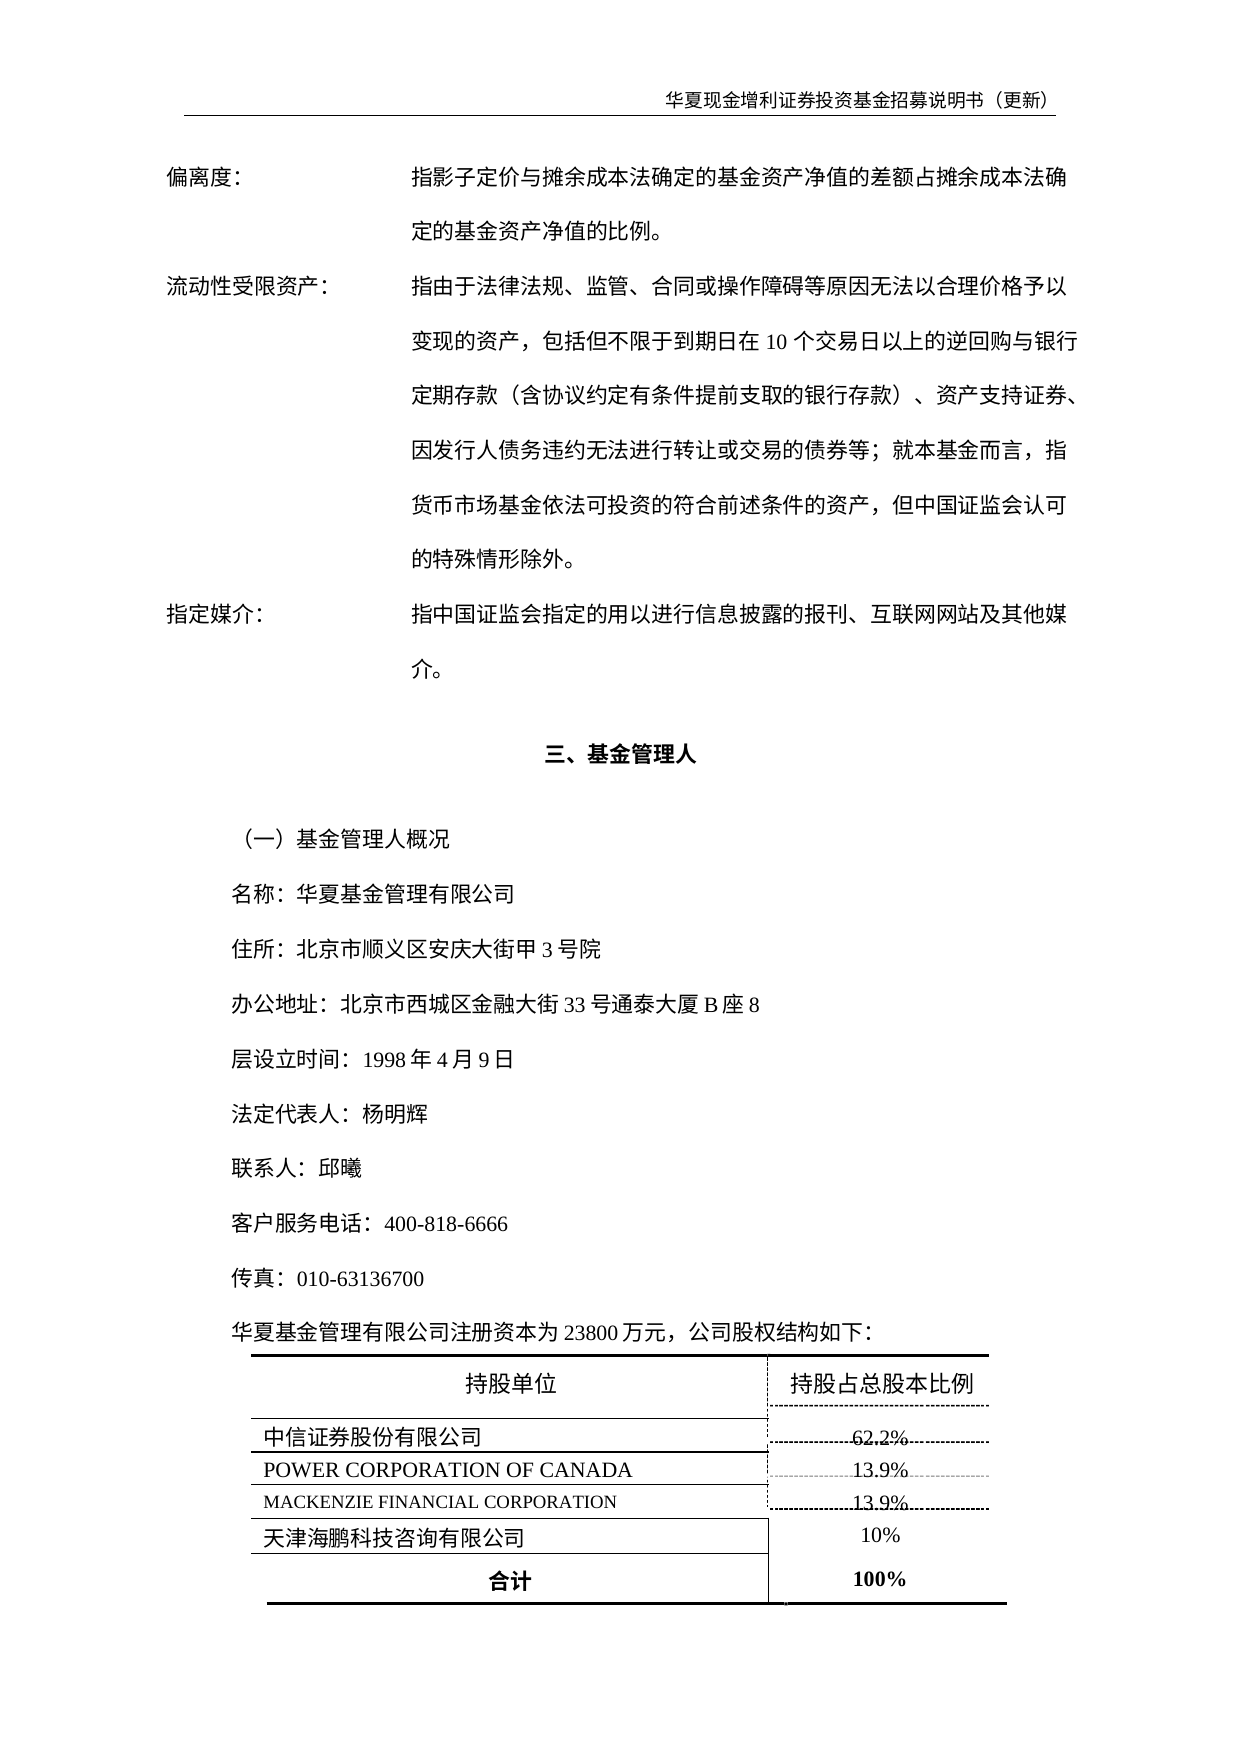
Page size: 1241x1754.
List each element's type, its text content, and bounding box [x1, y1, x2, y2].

subtitle 三、基金管理人 [233, 737, 1007, 769]
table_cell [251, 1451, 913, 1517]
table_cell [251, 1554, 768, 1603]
text （一）基金管理人概况 [231, 822, 1146, 854]
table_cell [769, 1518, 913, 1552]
text 住所：北京市顺义区安庆大街甲3号院 [231, 932, 1146, 964]
text 名称：华夏基金管理有限公司 [231, 877, 1146, 909]
text 法定代表人：杨明辉联系人：邱曦 [231, 1097, 428, 1183]
text 华夏基金管理有限公司注册资本为23800万元，公司股权结构如下： [231, 1315, 1146, 1347]
text 指定媒介： 指中国证监会指定的用以进行信息披露的报刊、互联网网站及其他媒介。 [166, 597, 1068, 683]
text 偏离度： 指影子定价与摊余成本法确定的基金资产净值的差额占摊余成本法确定的基金资产净值的比例。 [166, 159, 1068, 246]
text 办公地址：北京市西城区金融大街33号通泰大厦B座8层设立时间：1998年4月9日 [231, 987, 760, 1074]
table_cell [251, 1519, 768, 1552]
picture [767, 1356, 990, 1507]
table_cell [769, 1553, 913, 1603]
text 客户服务电话：400-818-6666 传真：010-63136700 [231, 1206, 508, 1292]
text 流动性受限资产： 指由于法律法规、监管、合同或操作障碍等原因无法以合理价格予以变现的资产，包括但不限于到期日在 10 个交易日以上的逆回购与银行定期存款（含协议约定有条件提前支取的银行存款）、资产支持证券、因发行人债务违约无法进行转让或交易的债券等；就本基金而言，指货币市场基金依法可投资的符合前述条件的资产，但中国证监会认可的特殊情形除外。 [166, 269, 1079, 574]
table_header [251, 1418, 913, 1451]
